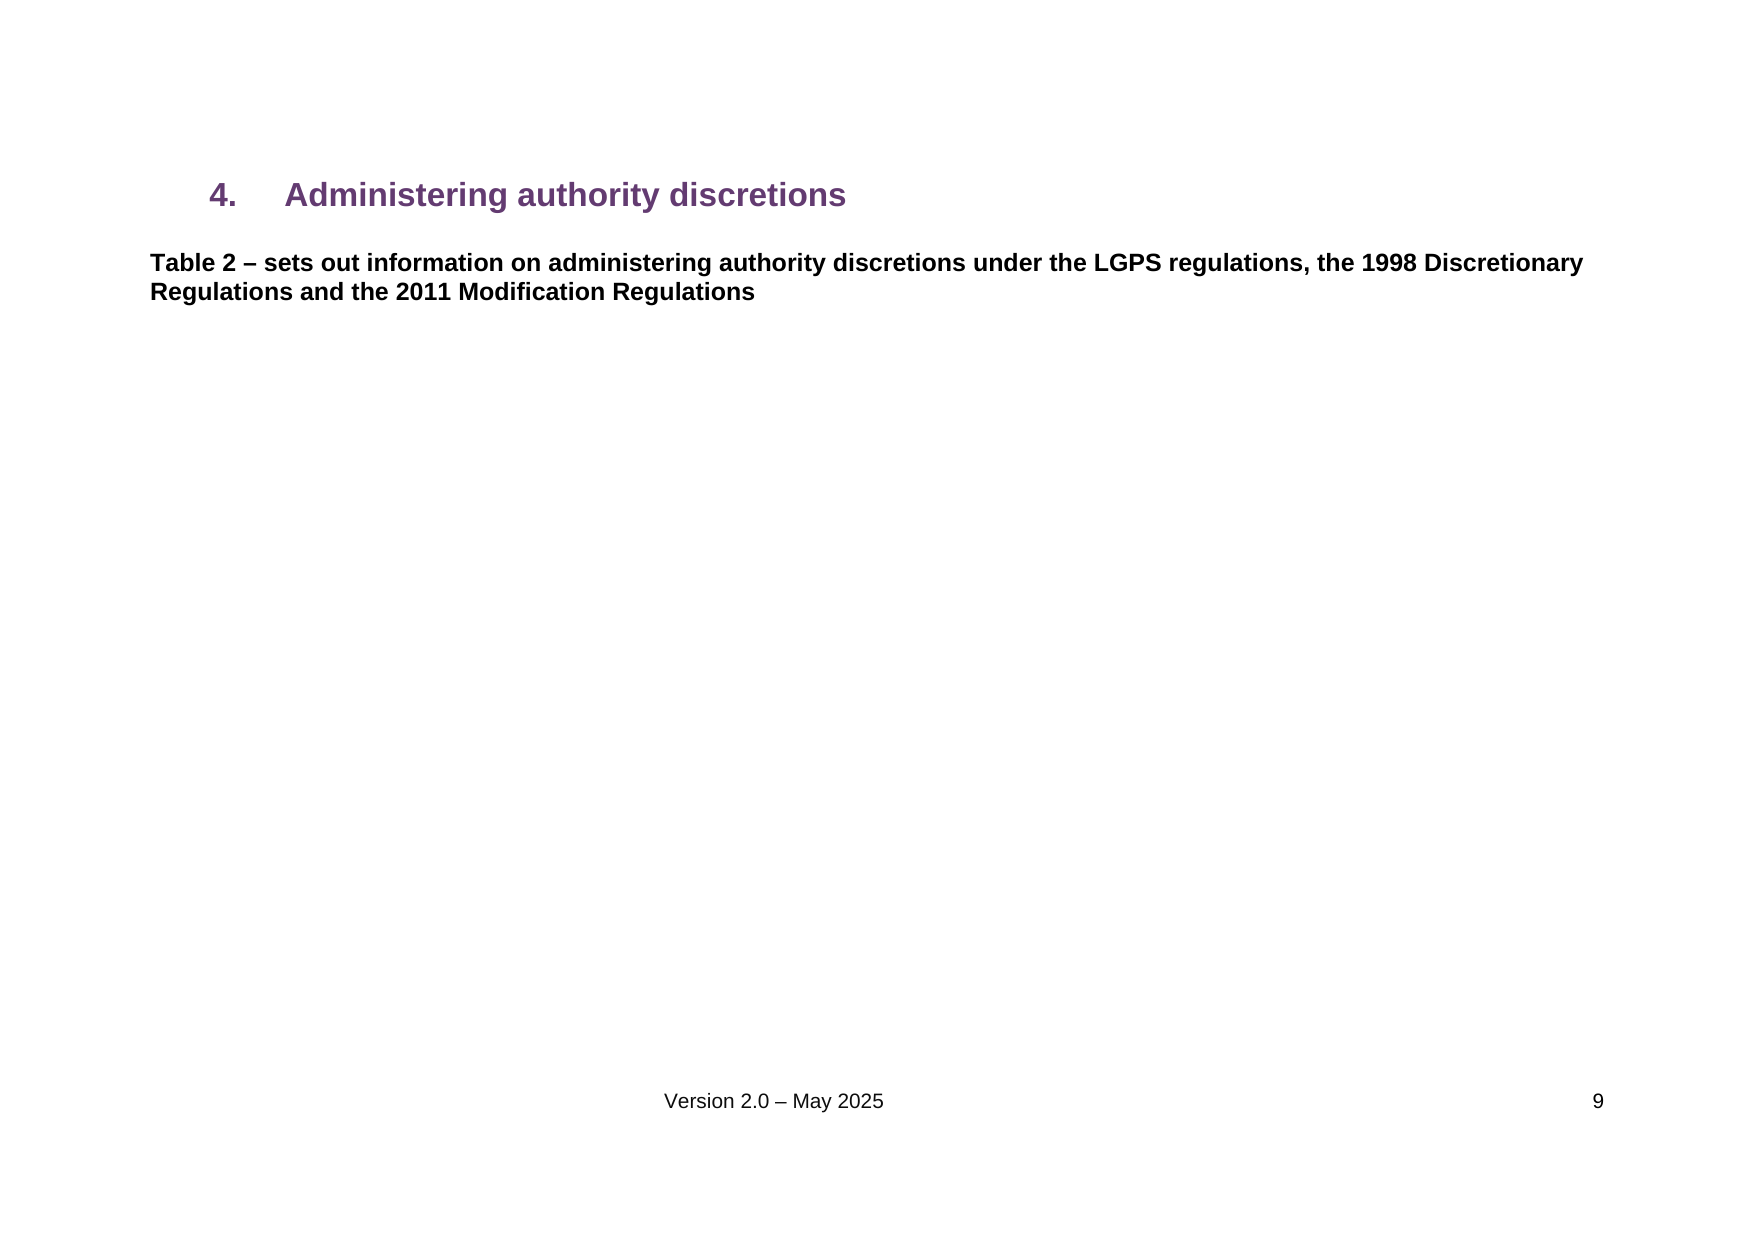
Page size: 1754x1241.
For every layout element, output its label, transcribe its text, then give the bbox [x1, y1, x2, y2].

subtitle Administering authority discretions [209, 175, 1604, 213]
text Table 2 – sets out information on administering authority discretions under the LGPS regulations, the 1998 Discretionary Regulations and the 2011 Modification Regulations [150, 248, 1604, 306]
